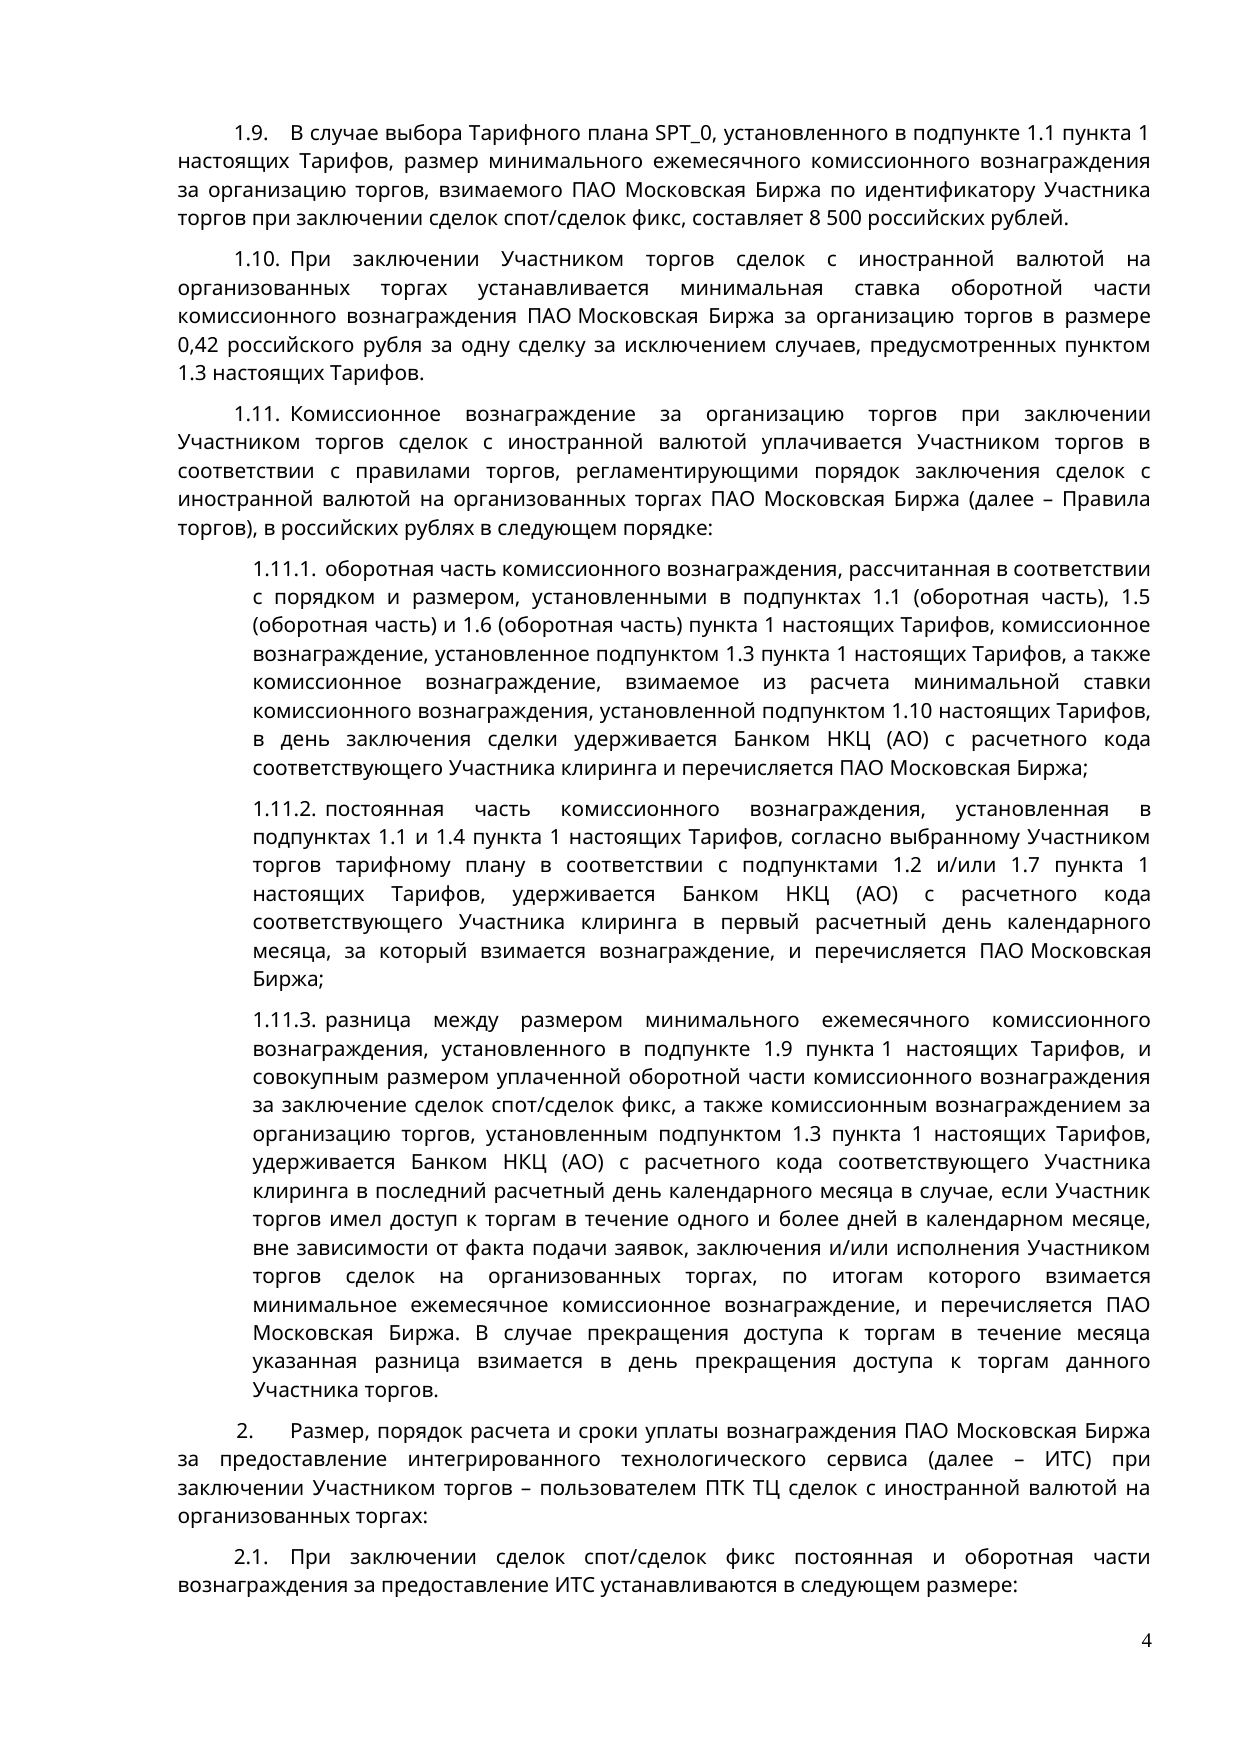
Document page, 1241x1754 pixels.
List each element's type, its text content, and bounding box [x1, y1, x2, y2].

list При заключении сделок спот/сделок фикс постоянная и оборотная части вознаграждения за предоставление ИТС устанавливаются в следующем размере: [177, 1542, 1152, 1599]
list оборотная часть комиссионного вознаграждения, рассчитанная в соответствии с порядком и размером, установленными в подпунктах 1.1 (оборотная часть), 1.5 (оборотная часть) и 1.6 (оборотная часть) пункта 1 настоящих Тарифов, комиссионное вознаграждение, установленное подпунктом 1.3 пункта 1 настоящих Тарифов, а также комиссионное вознаграждение, взимаемое из расчета минимальной ставки комиссионного вознаграждения, установленной подпунктом 1.10 настоящих Тарифов, в день заключения сделки удерживается Банком НКЦ (АО) с расчетного кода соответствующего Участника клиринга и перечисляется ПАО Московская Биржа; [252, 554, 1152, 781]
list В случае выбора Тарифного плана SPT_0, установленного в подпункте 1.1 пункта 1 настоящих Тарифов, размер минимального ежемесячного комиссионного вознаграждения за организацию торгов, взимаемого ПАО Московская Биржа по идентификатору Участника торгов при заключении сделок спот/сделок фикс, составляет 8 500 российских рублей. [177, 118, 1152, 232]
list Размер, порядок расчета и сроки уплаты вознаграждения ПАО Московская Биржа за предоставление интегрированного технологического сервиса (далее – ИТС) при заключении Участником торгов – пользователем ПТК ТЦ сделок с иностранной валютой на организованных торгах: [177, 1416, 1152, 1530]
list постоянная часть комиссионного вознаграждения, установленная в подпунктах 1.1 и 1.4 пункта 1 настоящих Тарифов, согласно выбранному Участником торгов тарифному плану в соответствии с подпунктами 1.2 и/или 1.7 пункта 1 настоящих Тарифов, удерживается Банком НКЦ (АО) с расчетного кода соответствующего Участника клиринга в первый расчетный день календарного месяца, за который взимается вознаграждение, и перечисляется ПАО Московская Биржа; [252, 794, 1152, 993]
list При заключении Участником торгов сделок с иностранной валютой на организованных торгах устанавливается минимальная ставка оборотной части комиссионного вознаграждения ПАО Московская Биржа за организацию торгов в размере 0,42 российского рубля за одну сделку за исключением случаев, предусмотренных пунктом 1.3 настоящих Тарифов. [177, 244, 1152, 387]
list Комиссионное вознаграждение за организацию торгов при заключении Участником торгов сделок с иностранной валютой уплачивается Участником торгов в соответствии с правилами торгов, регламентирующими порядок заключения сделок с иностранной валютой на организованных торгах ПАО Московская Биржа (далее – Правила торгов), в российских рублях в следующем порядке: [177, 399, 1152, 541]
list разница между размером минимального ежемесячного комиссионного вознаграждения, установленного в подпункте 1.9 пункта 1 настоящих Тарифов, и совокупным размером уплаченной оборотной части комиссионного вознаграждения за заключение сделок спот/сделок фикс, а также комиссионным вознаграждением за организацию торгов, установленным подпунктом 1.3 пункта 1 настоящих Тарифов, удерживается Банком НКЦ (АО) с расчетного кода соответствующего Участника клиринга в последний расчетный день календарного месяца в случае, если Участник торгов имел доступ к торгам в течение одного и более дней в календарном месяце, вне зависимости от факта подачи заявок, заключения и/или исполнения Участником торгов сделок на организованных торгах, по итогам которого взимается минимальное ежемесячное комиссионное вознаграждение, и перечисляется ПАО Московская Биржа. В случае прекращения доступа к торгам в течение месяца указанная разница взимается в день прекращения доступа к торгам данного Участника торгов. [252, 1005, 1152, 1403]
